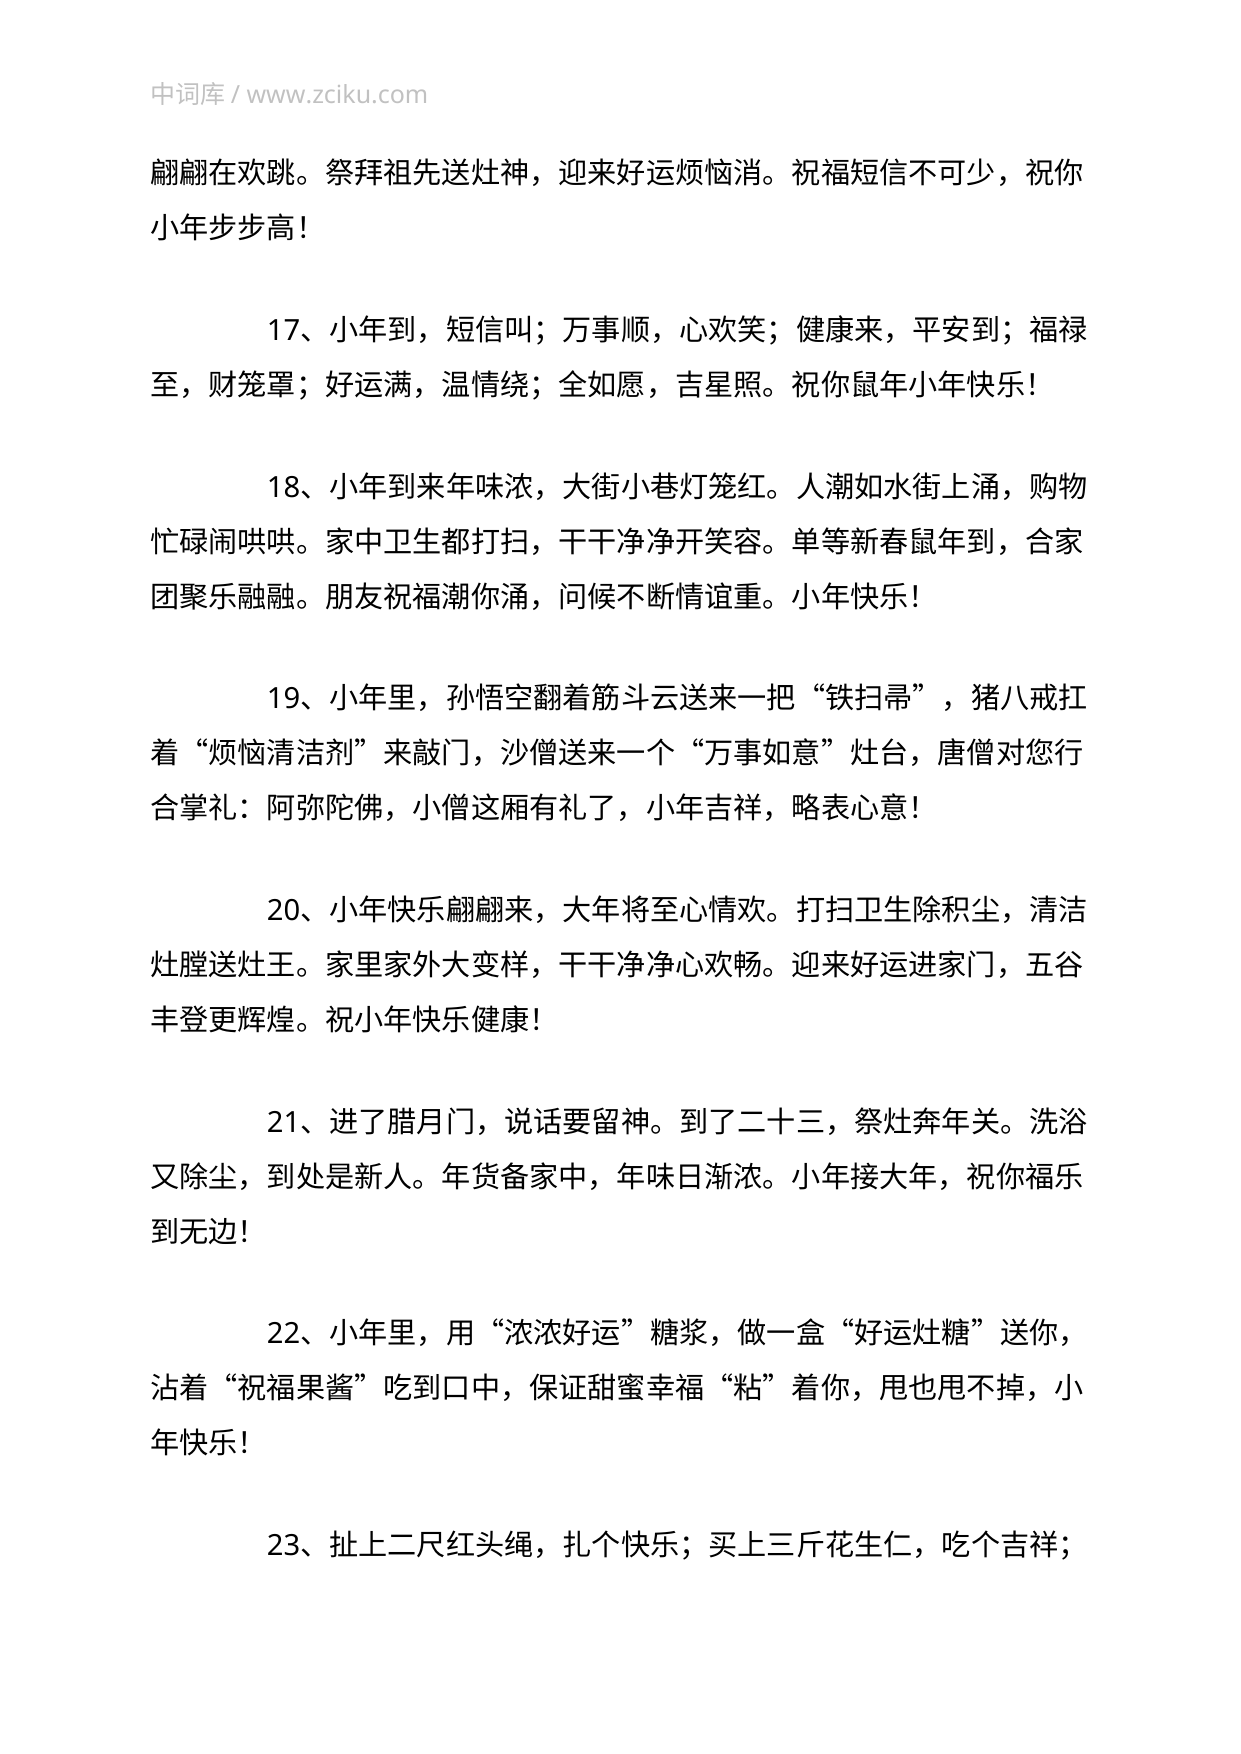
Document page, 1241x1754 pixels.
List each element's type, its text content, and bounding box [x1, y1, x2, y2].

text 21、进了腊月门，说话要留神。到了二十三，祭灶奔年关。洗浴又除尘，到处是新人。年货备家中，年味日渐浓。小年接大年，祝你福乐到无边！ [150, 1098, 1090, 1251]
text 19、小年里，孙悟空翻着筋斗云送来一把“铁扫帚”，猪八戒扛着“烦恼清洁剂”来敲门，沙僧送来一个“万事如意”灶台，唐僧对您行合掌礼：阿弥陀佛，小僧这厢有礼了，小年吉祥，略表心意！ [150, 675, 1090, 827]
text 17、小年到，短信叫；万事顺，心欢笑；健康来，平安到；福禄至，财笼罩；好运满，温情绕；全如愿，吉星照。祝你鼠年小年快乐！ [150, 307, 1090, 404]
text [150, 1522, 1090, 1564]
text 18、小年到来年味浓，大街小巷灯笼红。人潮如水街上涌，购物忙碌闹哄哄。家中卫生都打扫，干干净净开笑容。单等新春鼠年到，合家团聚乐融融。朋友祝福潮你涌，问候不断情谊重。小年快乐！ [150, 463, 1090, 616]
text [150, 150, 1090, 247]
text 20、小年快乐翩翩来，大年将至心情欢。打扫卫生除积尘，清洁灶膛送灶王。家里家外大变样，干干净净心欢畅。迎来好运进家门，五谷丰登更辉煌。祝小年快乐健康！ [150, 887, 1090, 1039]
text 22、小年里，用“浓浓好运”糖浆，做一盒“好运灶糖”送你，沾着“祝福果酱”吃到口中，保证甜蜜幸福“粘”着你，甩也甩不掉，小年快乐！ [150, 1310, 1090, 1462]
